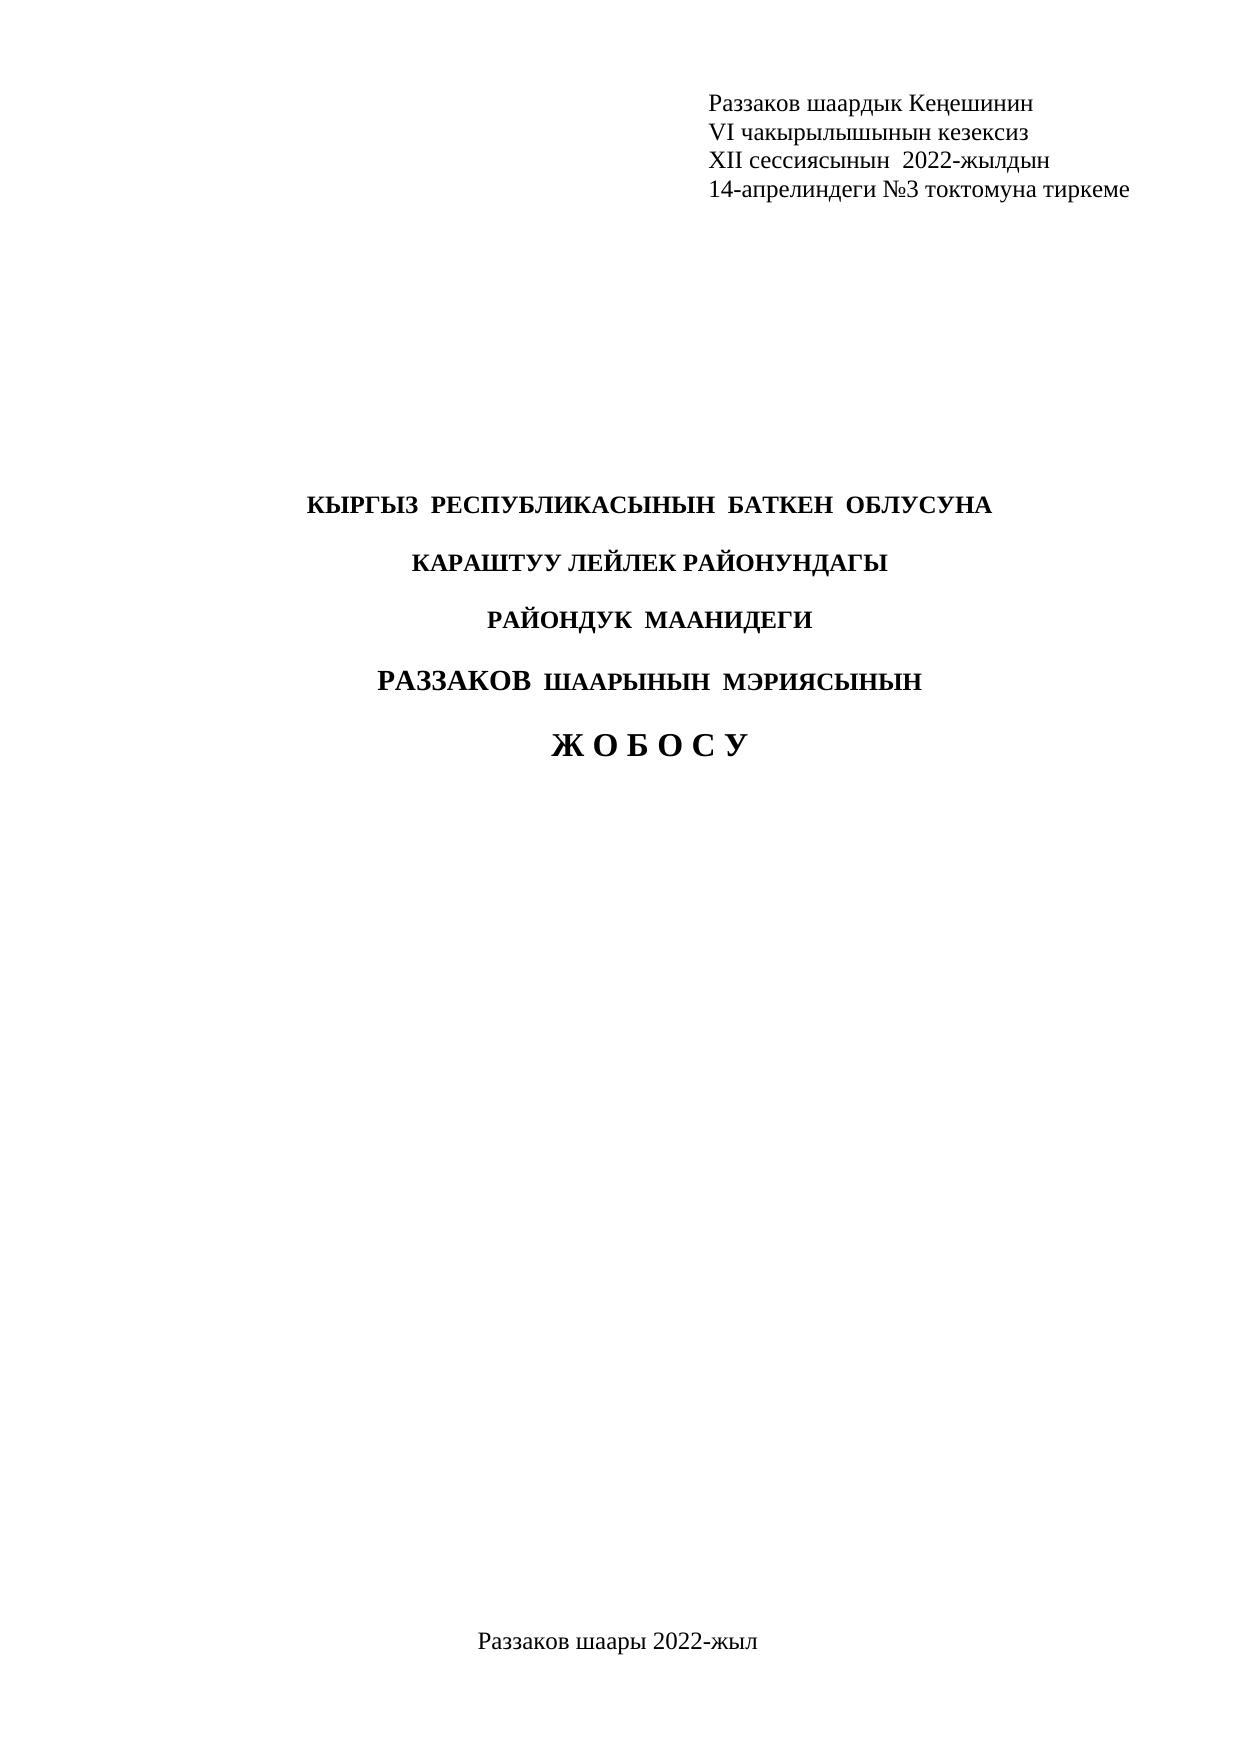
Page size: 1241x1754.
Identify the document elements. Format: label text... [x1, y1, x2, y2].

text Раззаков шаары 2022-жыл [118, 1626, 1181, 1655]
text РАЗЗАКОВ ШААРЫНЫН МЭРИЯСЫНЫН [118, 663, 1181, 696]
text Раззаков шаардык Кеңешинин VI чакырылышынын кезексиз XII сессиясынын 2022-жылдын [634, 88, 1181, 174]
text 14-апрелиндеги №3 токтомуна тиркеме [561, 174, 1181, 203]
text КАРАШТУУ ЛЕЙЛЕК РАЙОНУНДАГЫ [118, 548, 1181, 577]
text Ж О Б О С У [118, 725, 1181, 763]
text РАЙОНДУК МААНИДЕГИ [118, 605, 1181, 634]
text КЫРГЫЗ РЕСПУБЛИКАСЫНЫН БАТКЕН ОБЛУСУНА [118, 490, 1181, 519]
